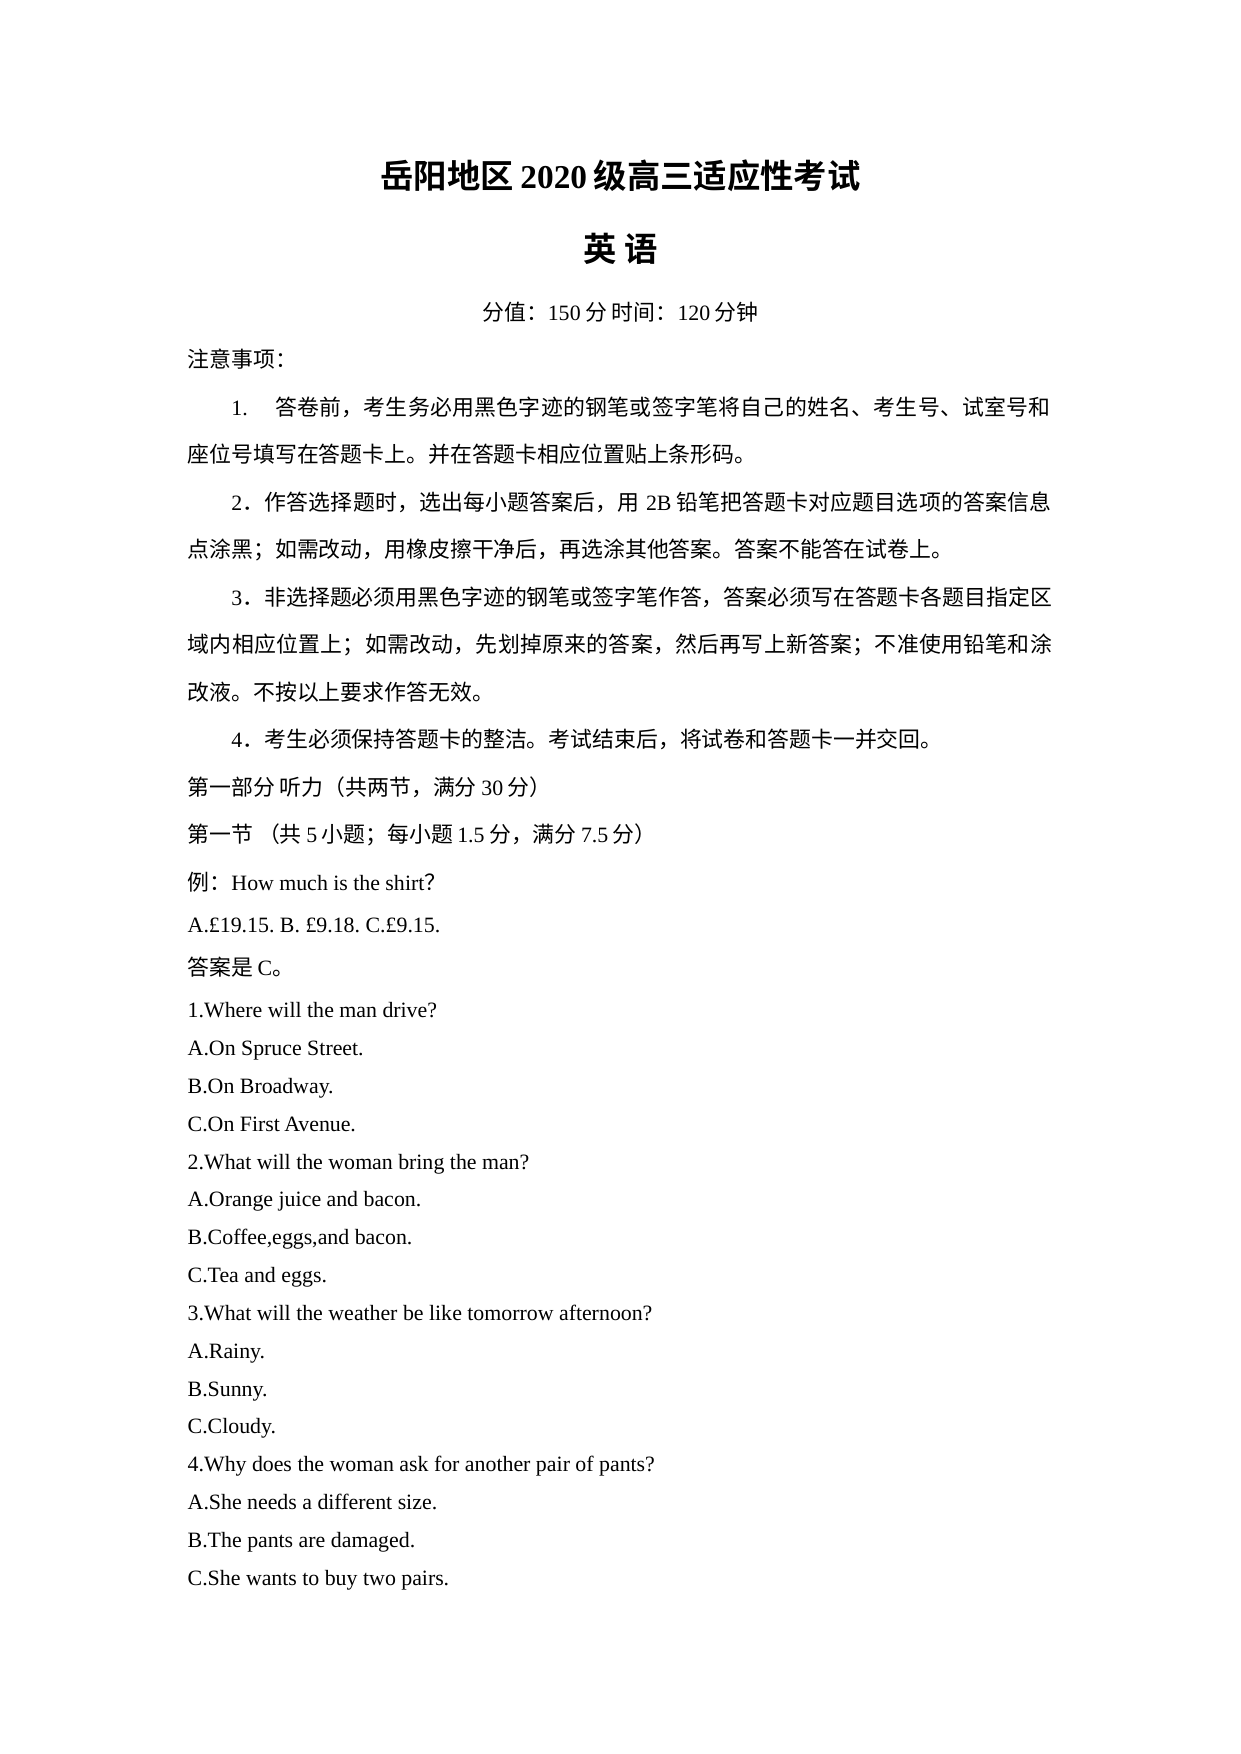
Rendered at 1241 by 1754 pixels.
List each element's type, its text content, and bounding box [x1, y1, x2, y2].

text 注意事项： [187, 342, 1053, 374]
text C.Tea and eggs. [187, 1262, 1053, 1287]
text A.She needs a different size. [187, 1489, 1053, 1514]
text 2.What will the woman bring the man? [187, 1149, 1053, 1174]
text 例：How much is the shirt？ [187, 864, 1053, 896]
text 3．非选择题必须用黑色字迹的钢笔或签字笔作答，答案必须写在答题卡各题目指定区域内相应位置上；如需改动，先划掉原来的答案，然后再写上新答案；不准使用铅笔和涂改液。不按以上要求作答无效。 [187, 579, 1053, 706]
text 1.Where will the man drive? [187, 997, 1053, 1023]
text 2．作答选择题时，选出每小题答案后，用2B铅笔把答题卡对应题目选项的答案信息点涂黑；如需改动，用橡皮擦干净后，再选涂其他答案。答案不能答在试卷上。 [187, 484, 1053, 564]
text A.Orange juice and bacon. [187, 1186, 1053, 1212]
text 1. 答卷前，考生务必用黑色字迹的钢笔或签字笔将自己的姓名、考生号、试室号和座位号填写在答题卡上。并在答题卡相应位置贴上条形码。 [187, 389, 1053, 469]
text B.On Broadway. [187, 1073, 1053, 1098]
text 答案是C。 [187, 950, 1053, 982]
text A.£19.15. B. £9.18. C.£9.15. [187, 912, 1053, 937]
text B.The pants are damaged. [187, 1527, 1053, 1552]
text 分值：150分 时间：120分钟 [187, 294, 1053, 326]
text C.She wants to buy two pairs. [187, 1564, 1053, 1590]
text 岳阳地区2020级高三适应性考试 [187, 150, 1053, 198]
text B.Coffee,eggs,and bacon. [187, 1224, 1053, 1249]
text 英 语 [187, 222, 1053, 271]
text 4.Why does the woman ask for another pair of pants? [187, 1451, 1053, 1476]
text 第一节 （共5小题；每小题1.5分，满分7.5分） [187, 817, 1053, 849]
text C.Cloudy. [187, 1413, 1053, 1438]
text 第一部分 听力（共两节，满分30分） [187, 769, 1053, 801]
text 3.What will the weather be like tomorrow afternoon? [187, 1300, 1053, 1325]
text A.Rainy. [187, 1338, 1053, 1363]
text A.On Spruce Street. [187, 1035, 1053, 1060]
text 4．考生必须保持答题卡的整洁。考试结束后，将试卷和答题卡一并交回。 [187, 722, 1053, 754]
text C.On First Avenue. [187, 1111, 1053, 1136]
text B.Sunny. [187, 1376, 1053, 1401]
